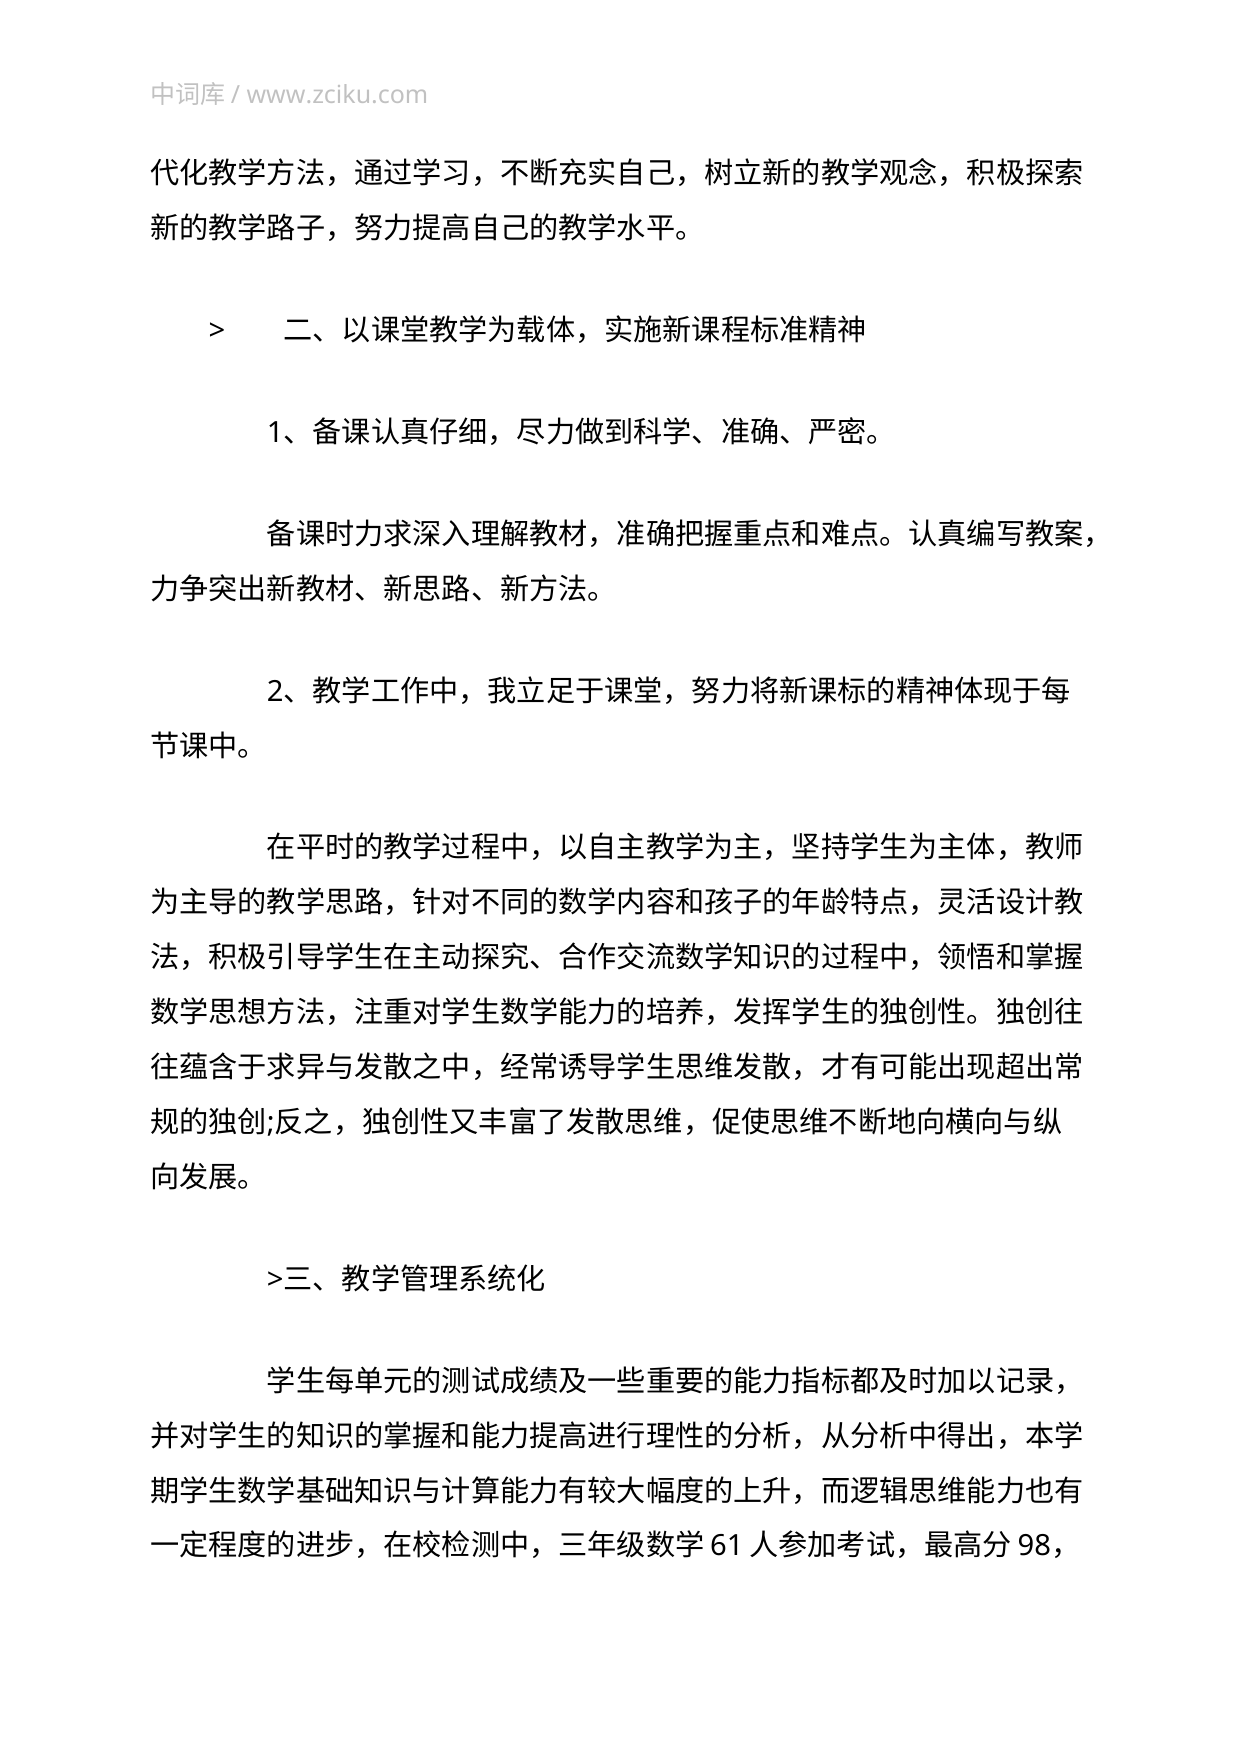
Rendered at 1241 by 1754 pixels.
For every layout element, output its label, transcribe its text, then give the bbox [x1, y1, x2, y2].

text > 二、以课堂教学为载体，实施新课程标准精神 [150, 307, 1090, 349]
text 2、教学工作中，我立足于课堂，努力将新课标的精神体现于每节课中。 [150, 667, 1090, 764]
text 1、备课认真仔细，尽力做到科学、准确、严密。 [150, 409, 1090, 451]
text 备课时力求深入理解教材，准确把握重点和难点。认真编写教案，力争突出新教材、新思路、新方法。 [150, 511, 1090, 608]
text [150, 1357, 1090, 1564]
text >三、教学管理系统化 [150, 1255, 1090, 1298]
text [150, 150, 1090, 247]
text 在平时的教学过程中，以自主教学为主，坚持学生为主体，教师为主导的教学思路，针对不同的数学内容和孩子的年龄特点，灵活设计教法，积极引导学生在主动探究、合作交流数学知识的过程中，领悟和掌握数学思想方法，注重对学生数学能力的培养，发挥学生的独创性。独创往往蕴含于求异与发散之中，经常诱导学生思维发散，才有可能出现超出常规的独创;反之，独创性又丰富了发散思维，促使思维不断地向横向与纵向发展。 [150, 824, 1090, 1196]
